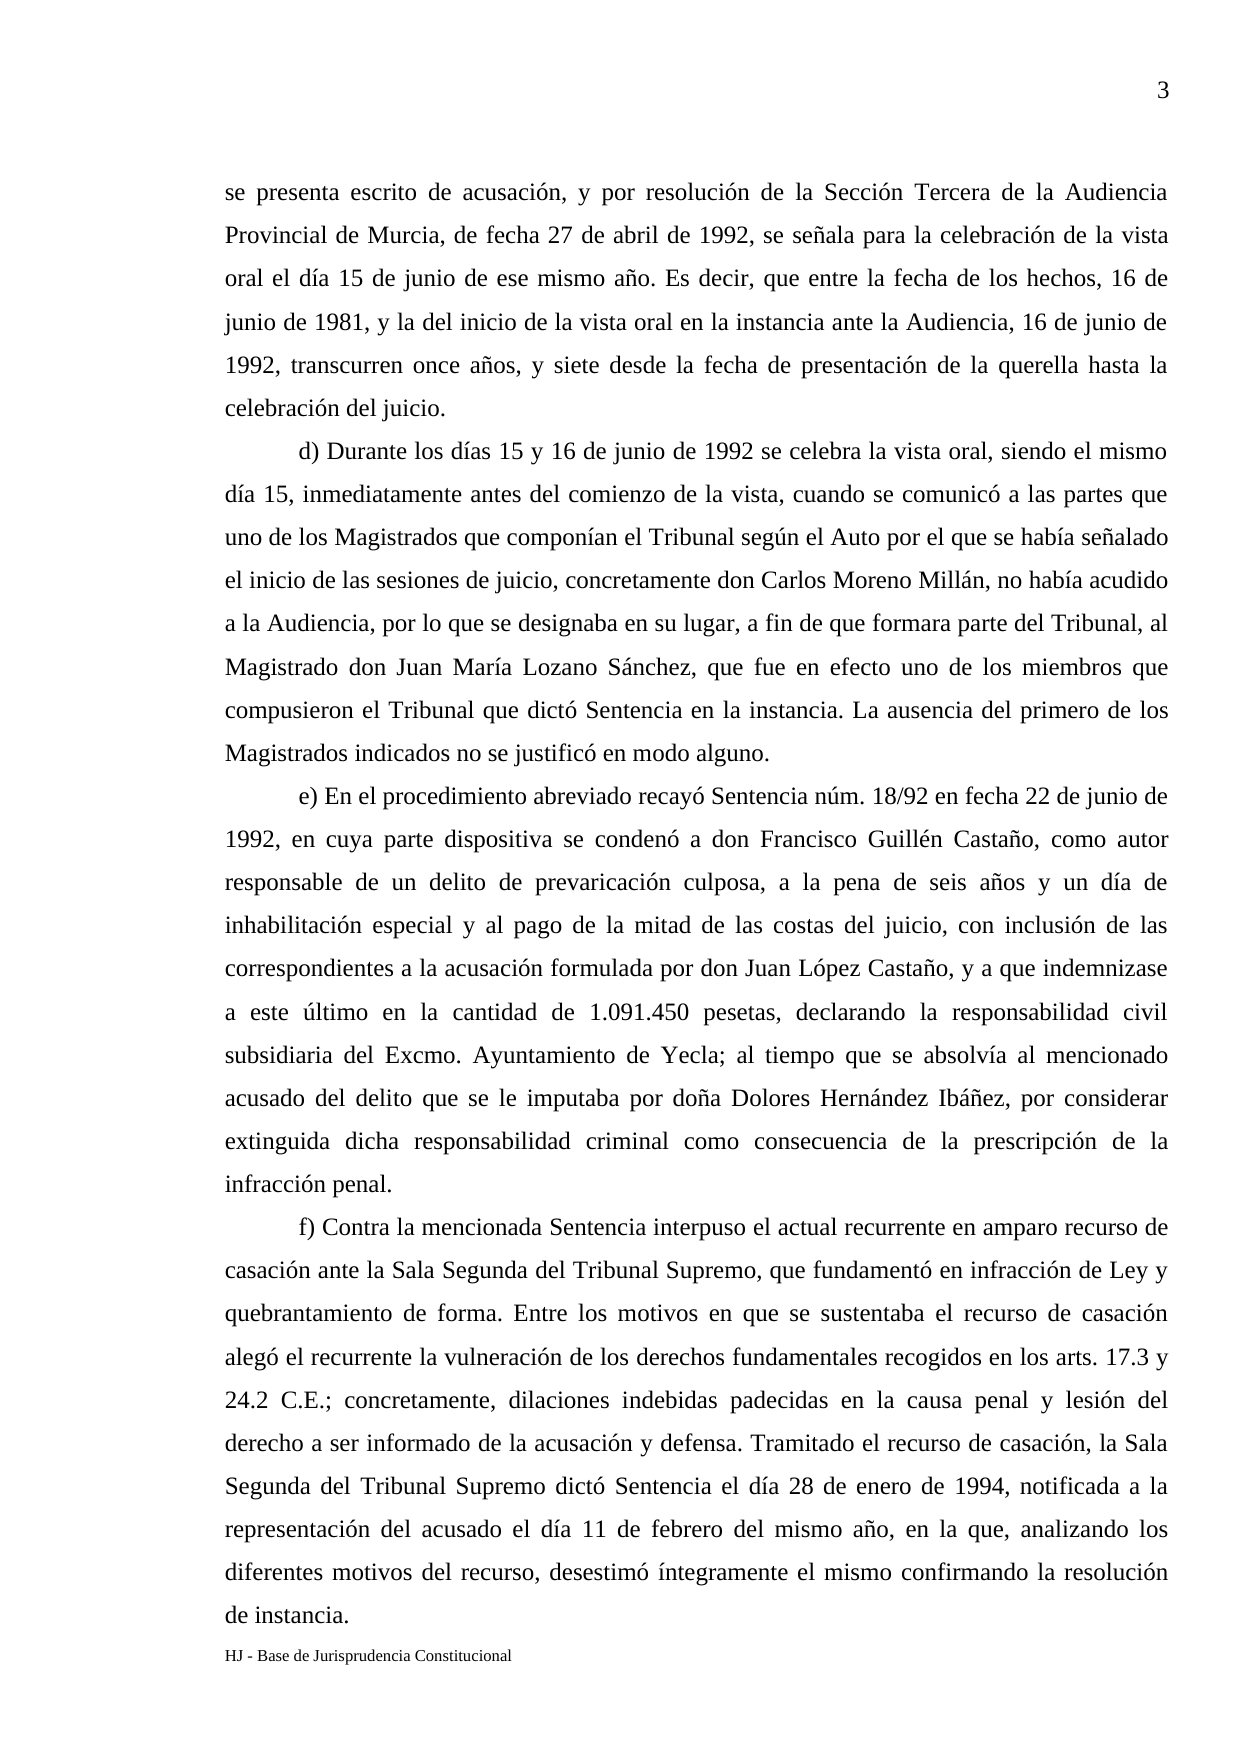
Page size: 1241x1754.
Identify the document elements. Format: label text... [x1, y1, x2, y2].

text e) En el procedimiento abreviado recayó Sentencia núm. 18/92 en fecha 22 de junio de 1992, en cuya parte dispositiva se condenó a don Francisco Guillén Castaño, como autor responsable de un delito de prevaricación culposa, a la pena de seis años y un día de inhabilitación especial y al pago de la mitad de las costas del juicio, con inclusión de las correspondientes a la acusación formulada por don Juan López Castaño, y a que indemnizase a este último en la cantidad de 1.091.450 pesetas, declarando la responsabilidad civil subsidiaria del Excmo. Ayuntamiento de Yecla; al tiempo que se absolvía al mencionado acusado del delito que se le imputaba por doña Dolores Hernández Ibáñez, por considerar extinguida dicha responsabilidad criminal como consecuencia de la prescripción de la infracción penal. [224, 781, 1169, 1198]
text d) Durante los días 15 y 16 de junio de 1992 se celebra la vista oral, siendo el mismo día 15, inmediatamente antes del comienzo de la vista, cuando se comunicó a las partes que uno de los Magistrados que componían el Tribunal según el Auto por el que se había señalado el inicio de las sesiones de juicio, concretamente don Carlos Moreno Millán, no había acudido a la Audiencia, por lo que se designaba en su lugar, a fin de que formara parte del Tribunal, al Magistrado don Juan María Lozano Sánchez, que fue en efecto uno de los miembros que compusieron el Tribunal que dictó Sentencia en la instancia. La ausencia del primero de los Magistrados indicados no se justificó en modo alguno. [224, 436, 1169, 767]
text f) Contra la mencionada Sentencia interpuso el actual recurrente en amparo recurso de casación ante la Sala Segunda del Tribunal Supremo, que fundamentó en infracción de Ley y quebrantamiento de forma. Entre los motivos en que se sustentaba el recurso de casación alegó el recurrente la vulneración de los derechos fundamentales recogidos en los arts. 17.3 y 24.2 C.E.; concretamente, dilaciones indebidas padecidas en la causa penal y lesión del derecho a ser informado de la acusación y defensa. Tramitado el recurso de casación, la Sala Segunda del Tribunal Supremo dictó Sentencia el día 28 de enero de 1994, notificada a la representación del acusado el día 11 de febrero del mismo año, en la que, analizando los diferentes motivos del recurso, desestimó íntegramente el mismo confirmando la resolución de instancia. [224, 1212, 1169, 1629]
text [224, 177, 1169, 422]
